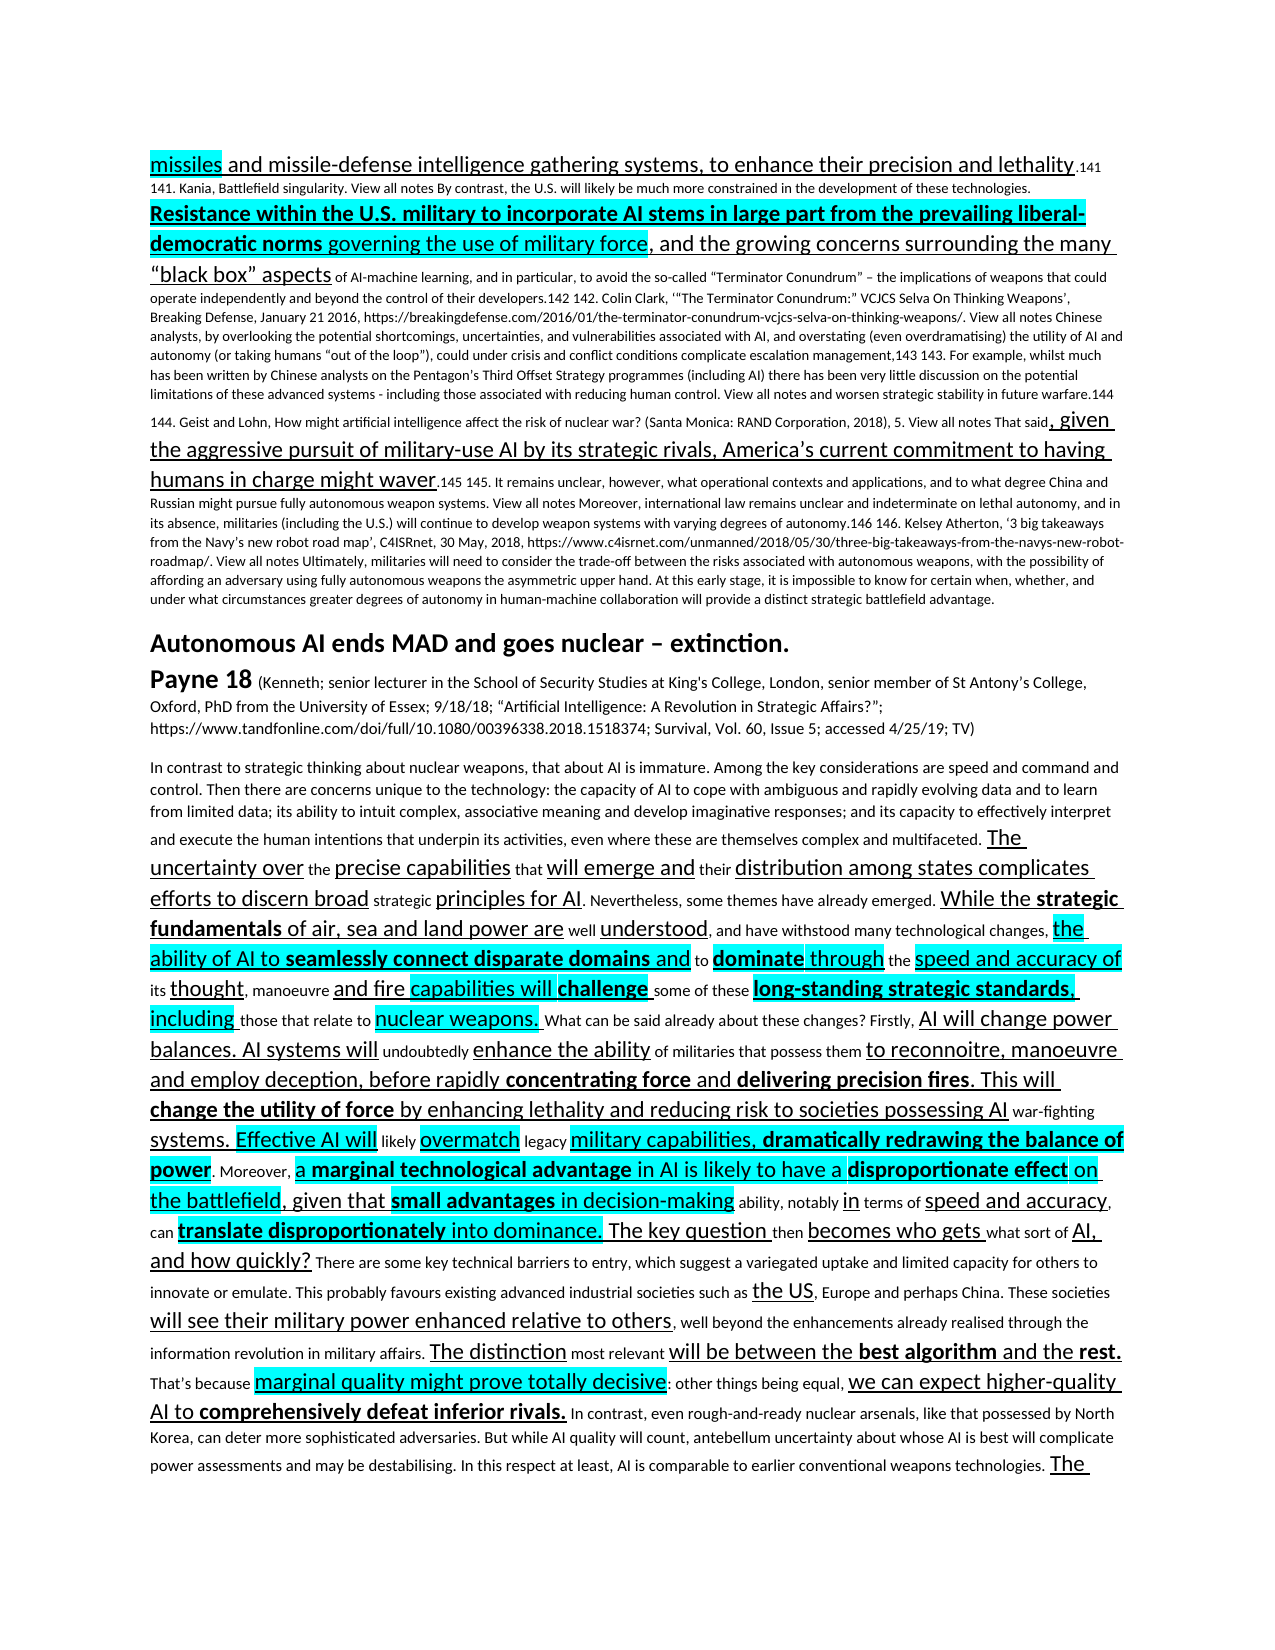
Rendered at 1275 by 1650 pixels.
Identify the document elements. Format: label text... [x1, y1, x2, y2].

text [150, 757, 1125, 1477]
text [150, 150, 1125, 608]
text Payne 18 (Kenneth; senior lecturer in the School of Security Studies at King's College, London, senior member of St Antony’s College, Oxford, PhD from the University of Essex; 9/18/18; “Artificial Intelligence: A Revolution in Strategic Affairs?”; https://www.tandfonline.com/doi/full/10.1080/00396338.2018.1518374; Survival, Vol. 60, Issue 5; accessed 4/25/19; TV) [150, 662, 1125, 739]
subtitle Autonomous AI ends MAD and goes nuclear – extinction. [150, 626, 1125, 659]
